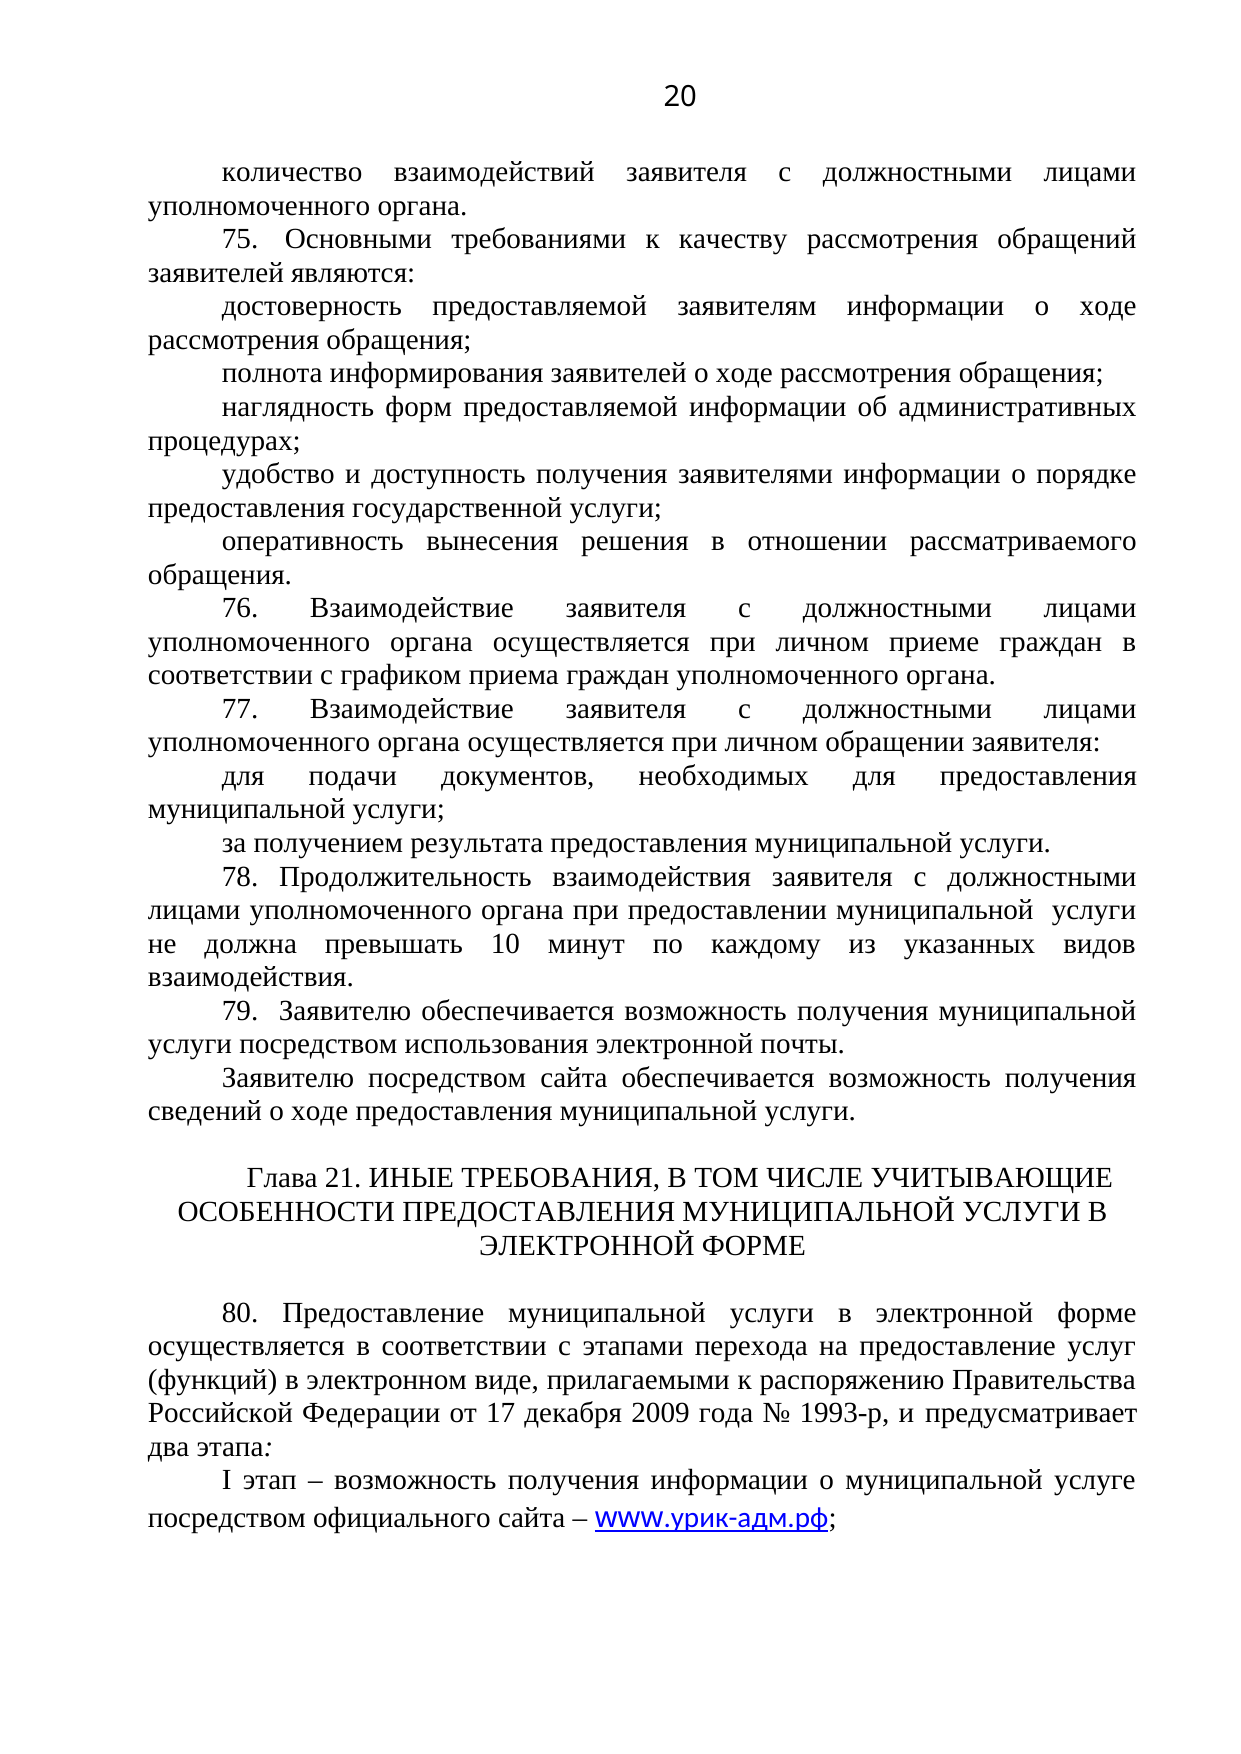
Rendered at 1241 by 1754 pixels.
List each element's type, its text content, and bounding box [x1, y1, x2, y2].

text полнота информирования заявителей о ходе рассмотрения обращения; [148, 356, 1137, 389]
text количество взаимодействий заявителя с должностными лицами уполномоченного органа. [148, 154, 1137, 221]
text 75. Основными требованиями к качеству рассмотрения обращений заявителей являются: [148, 221, 1137, 288]
text наглядность форм предоставляемой информации об административных процедурах; [148, 389, 1137, 456]
text 78. Продолжительность взаимодействия заявителя с должностными лицами уполномоченного органа при предоставлении муниципальной услуги не должна превышать 10 минут по каждому из указанных видов взаимодействия. [148, 859, 1137, 993]
text I этап – возможность получения информации о муниципальной услуге посредством официального сайта – www.урик-адм.рф; [148, 1462, 1137, 1536]
text для подачи документов, необходимых для предоставления муниципальной услуги; [148, 758, 1137, 825]
text 80. Предоставление муниципальной услуги в электронной форме осуществляется в соответствии с этапами перехода на предоставление услуг (функций) в электронном виде, прилагаемыми к распоряжению Правительства Российской Федерации от 17 декабря 2009 года № 1993-р, и предусматривает два этапа: [148, 1295, 1137, 1462]
text Глава 21. ИНЫЕ ТРЕБОВАНИЯ, В ТОМ ЧИСЛЕ УЧИТЫВАЮЩИЕ ОСОБЕННОСТИ ПРЕДОСТАВЛЕНИЯ МУНИЦИПАЛЬНОЙ УСЛУГИ В ЭЛЕКТРОННОЙ ФОРМЕ [148, 1161, 1137, 1261]
text достоверность предоставляемой заявителям информации о ходе рассмотрения обращения; [148, 288, 1137, 356]
text за получением результата предоставления муниципальной услуги. [148, 825, 1137, 859]
text 76. Взаимодействие заявителя с должностными лицами уполномоченного органа осуществляется при личном приеме граждан в соответствии с графиком приема граждан уполномоченного органа. [148, 590, 1137, 691]
text Заявителю посредством сайта обеспечивается возможность получения сведений о ходе предоставления муниципальной услуги. [148, 1060, 1137, 1127]
text удобство и доступность получения заявителями информации о порядке предоставления государственной услуги; [148, 456, 1137, 523]
text оперативность вынесения решения в отношении рассматриваемого обращения. [148, 523, 1137, 590]
text 79. Заявителю обеспечивается возможность получения муниципальной услуги посредством использования электронной почты. [148, 993, 1137, 1060]
text 77. Взаимодействие заявителя с должностными лицами уполномоченного органа осуществляется при личном обращении заявителя: [148, 691, 1137, 758]
